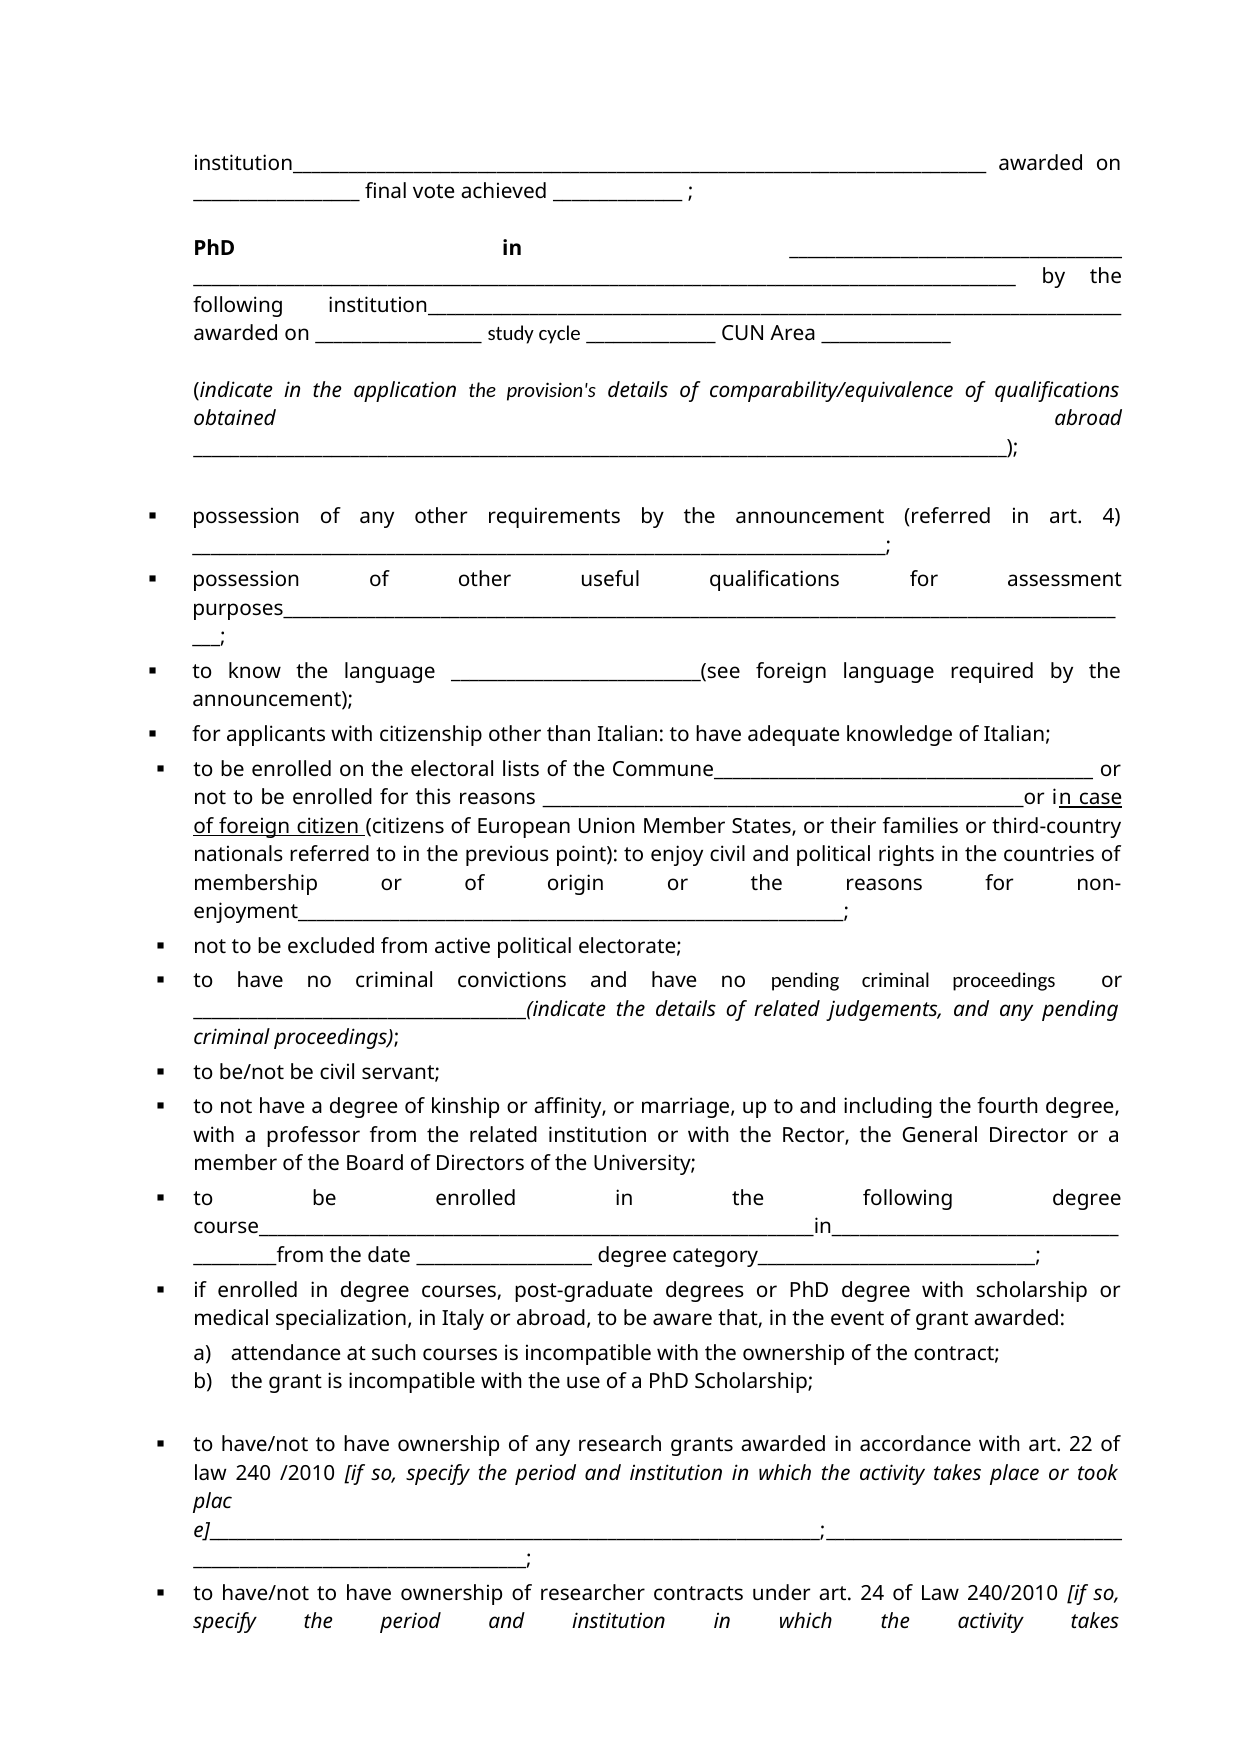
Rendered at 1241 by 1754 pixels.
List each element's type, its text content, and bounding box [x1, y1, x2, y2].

list for applicants with citizenship other than Italian: to have adequate knowledge of Italian; [148, 719, 1122, 748]
list attendance at such courses is incompatible with the ownership of the contract; [193, 1338, 1122, 1366]
list if enrolled in degree courses, post-graduate degrees or PhD degree with scholarship or medical specialization, in Italy or abroad, to be aware that, in the event of grant awarded: [156, 1275, 1122, 1332]
list to be enrolled in the following degree course____________________________________________________________in________________________________________from the date ___________________ degree category______________________________; [156, 1183, 1122, 1268]
list the grant is incompatible with the use of a PhD Scholarship; [193, 1366, 1122, 1395]
list possession of any other requirements by the announcement (referred in art. 4) ___________________________________________________________________________; [148, 501, 1122, 558]
list to know the language ___________________________(see foreign language required by the announcement); [148, 656, 1122, 713]
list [156, 1578, 1122, 1635]
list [193, 148, 1122, 204]
list to have/not to have ownership of any research grants awarded in accordance with art. 22 of law 240 /2010 [if so, specify the period and institution in which the activity takes place or took place]__________________________________________________________________;____________________________________________________________________; [156, 1429, 1122, 1572]
list (indicate in the application the provision's details of comparability/equivalence of qualifications obtained abroad ________________________________________________________________________________________); [193, 375, 1122, 460]
list to be enrolled on the electoral lists of the Commune_________________________________________ or not to be enrolled for this reasons ____________________________________________________or in case of foreign citizen (citizens of European Union Member States, or their families or third-country nationals referred to in the previous point): to enjoy civil and political rights in the countries of membership or of origin or the reasons for non-enjoyment___________________________________________________________; [156, 754, 1122, 924]
list to be/not be civil servant; [156, 1057, 1122, 1085]
list possession of other useful qualifications for assessment purposes_____________________________________________________________________________________________; [148, 564, 1122, 650]
list to have no criminal convictions and have no pending criminal proceedings or ____________________________________(indicate the details of related judgements, and any pending criminal proceedings); [156, 965, 1122, 1051]
list not to be excluded from active political electorate; [156, 931, 1122, 959]
list PhD in ____________________________________ _________________________________________________________________________________________ by the following institution___________________________________________________________________________ awarded on __________________ study cycle ______________ CUN Area ______________ [193, 233, 1122, 347]
list to not have a degree of kinship or affinity, or marriage, up to and including the fourth degree, with a professor from the related institution or with the Rector, the General Director or a member of the Board of Directors of the University; [156, 1092, 1122, 1177]
